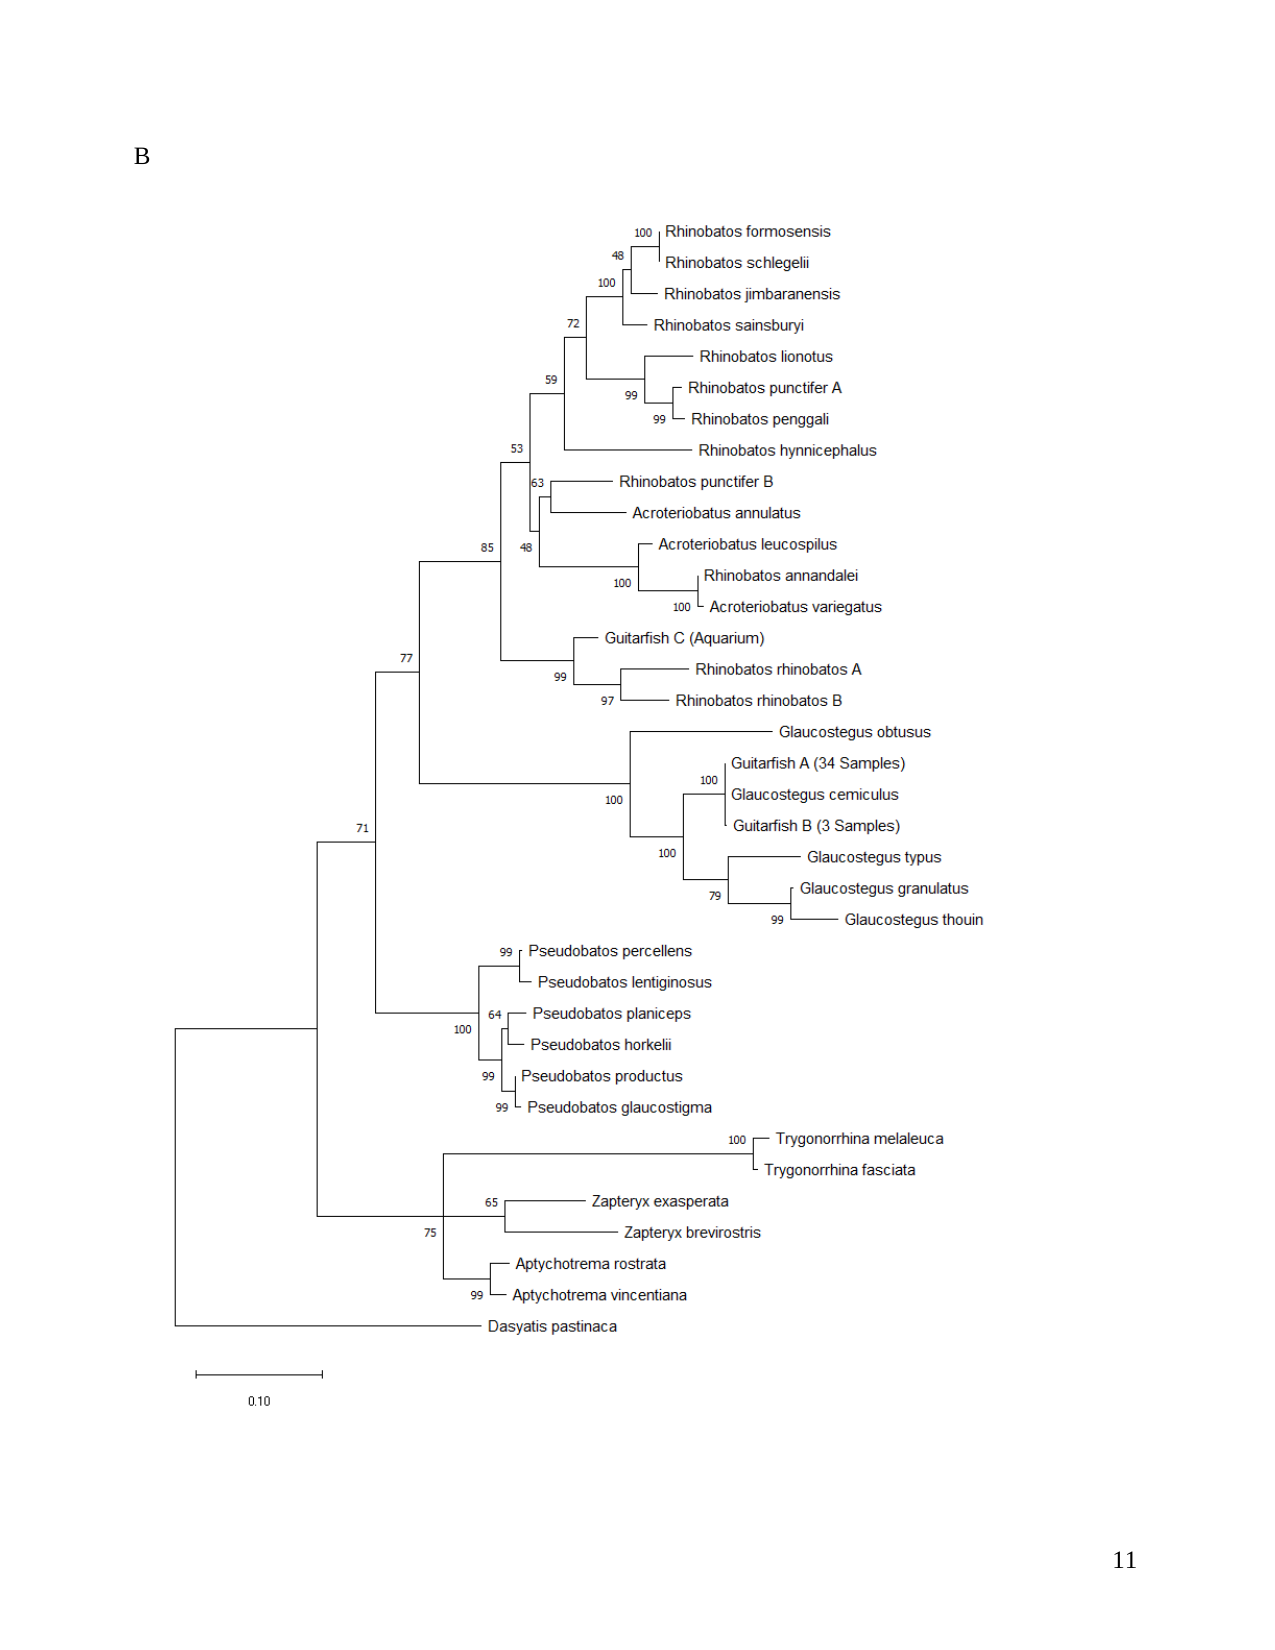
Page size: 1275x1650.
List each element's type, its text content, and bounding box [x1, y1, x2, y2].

text B [133, 141, 1152, 170]
